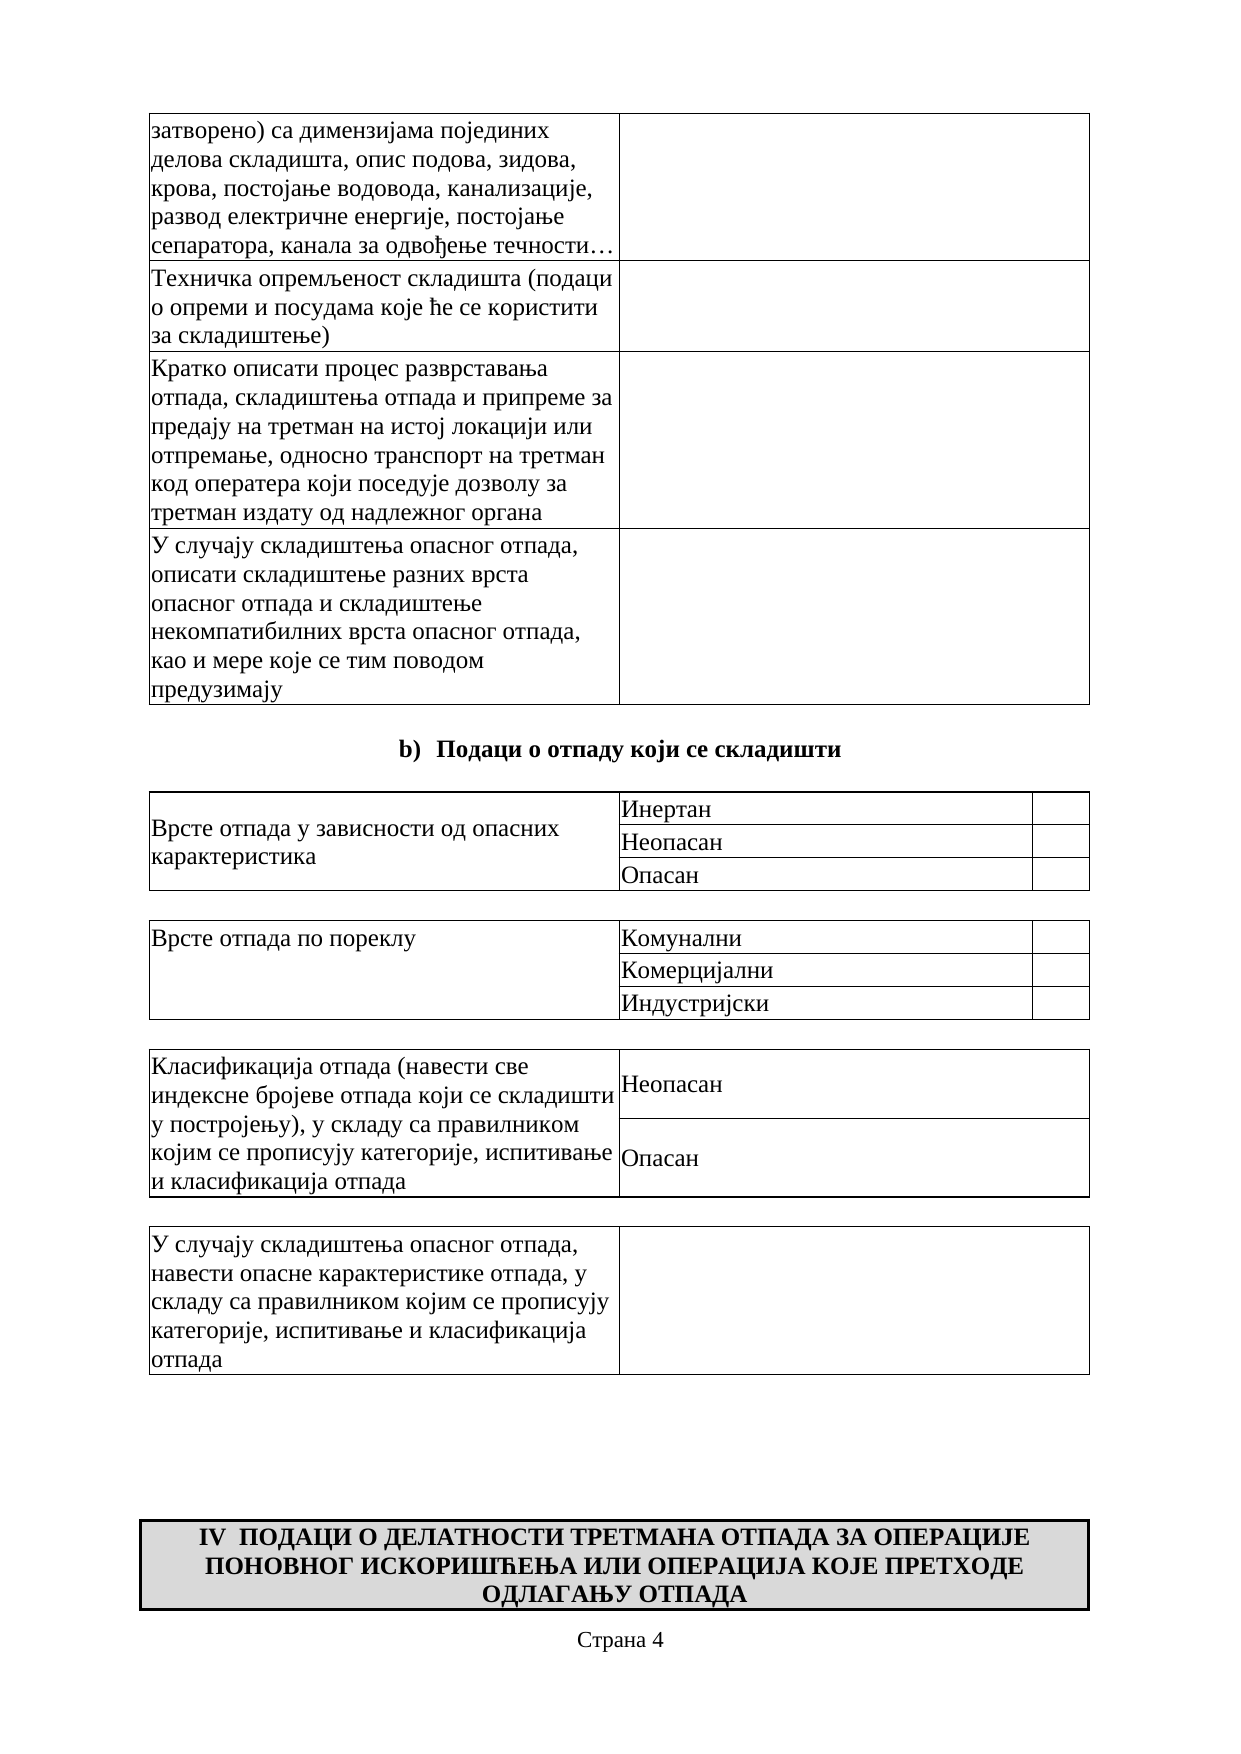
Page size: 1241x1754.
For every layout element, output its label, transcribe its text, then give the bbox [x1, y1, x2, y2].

table_cell Индустријски [620, 987, 1032, 1019]
table_cell [620, 529, 1089, 704]
table_cell Техничка опремљеност складишта (подаци о опреми и посудама које ће се користити за складиштење) [150, 261, 619, 351]
table_cell [620, 114, 1089, 260]
table_header Врсте отпада у зависности од опасних карактеристика [150, 793, 619, 890]
table_cell [1033, 987, 1089, 1019]
table_header Врсте отпада по пореклу [150, 921, 619, 1019]
table_header У случају складиштења опасног отпада, навести опасне карактеристике отпада, у складу са правилником којим се прописују категорије, испитивање и класификација отпада [150, 1227, 619, 1374]
table_header Комунални [620, 921, 1032, 953]
list Подаци о отпаду који се складишти [150, 734, 1090, 763]
table_cell [1033, 858, 1089, 890]
table_header IV ПОДАЦИ О ДЕЛАТНОСТИ ТРЕТМАНА ОТПАДА ЗА ОПЕРАЦИЈЕ ПОНОВНОГ ИСКОРИШЋЕЊА ИЛИ ОПЕРАЦИЈА КОЈЕ ПРЕТХОДЕ ОДЛАГАЊУ ОТПАДА [142, 1522, 1087, 1608]
table_cell [620, 352, 1089, 527]
table_cell [620, 261, 1089, 351]
table_header [620, 1227, 1089, 1374]
table_cell Комерцијални [620, 954, 1032, 986]
table_cell [1033, 954, 1089, 986]
table_cell Опасан [620, 858, 1032, 890]
table_header [1033, 921, 1089, 953]
table_cell Опасан [620, 1119, 1089, 1196]
table_header [1033, 793, 1089, 824]
table_header Неопасан [620, 1050, 1089, 1118]
table_cell Кратко описати процес разврставања отпада, складиштења отпада и припреме за предају на третман на истој локацији или отпремање, односно транспорт на третман код оператера који поседује дозволу за третман издату од надлежног органа [150, 352, 619, 527]
table_cell Неопасан [620, 825, 1032, 857]
table_cell [1033, 825, 1089, 857]
table_cell У случају складиштења опасног отпада, описати складиштење разних врста опасног отпада и складиштење некомпатибилних врста опасног отпада, као и мере које се тим поводом предузимају [150, 529, 619, 704]
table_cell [150, 114, 619, 260]
table_header Инертан [620, 793, 1032, 824]
table_header Класификација отпада (навести све индексне бројеве отпада који се складишти у постројењу), у складу са правилником којим се прописују категорије, испитивање и класификација отпада [150, 1050, 619, 1196]
